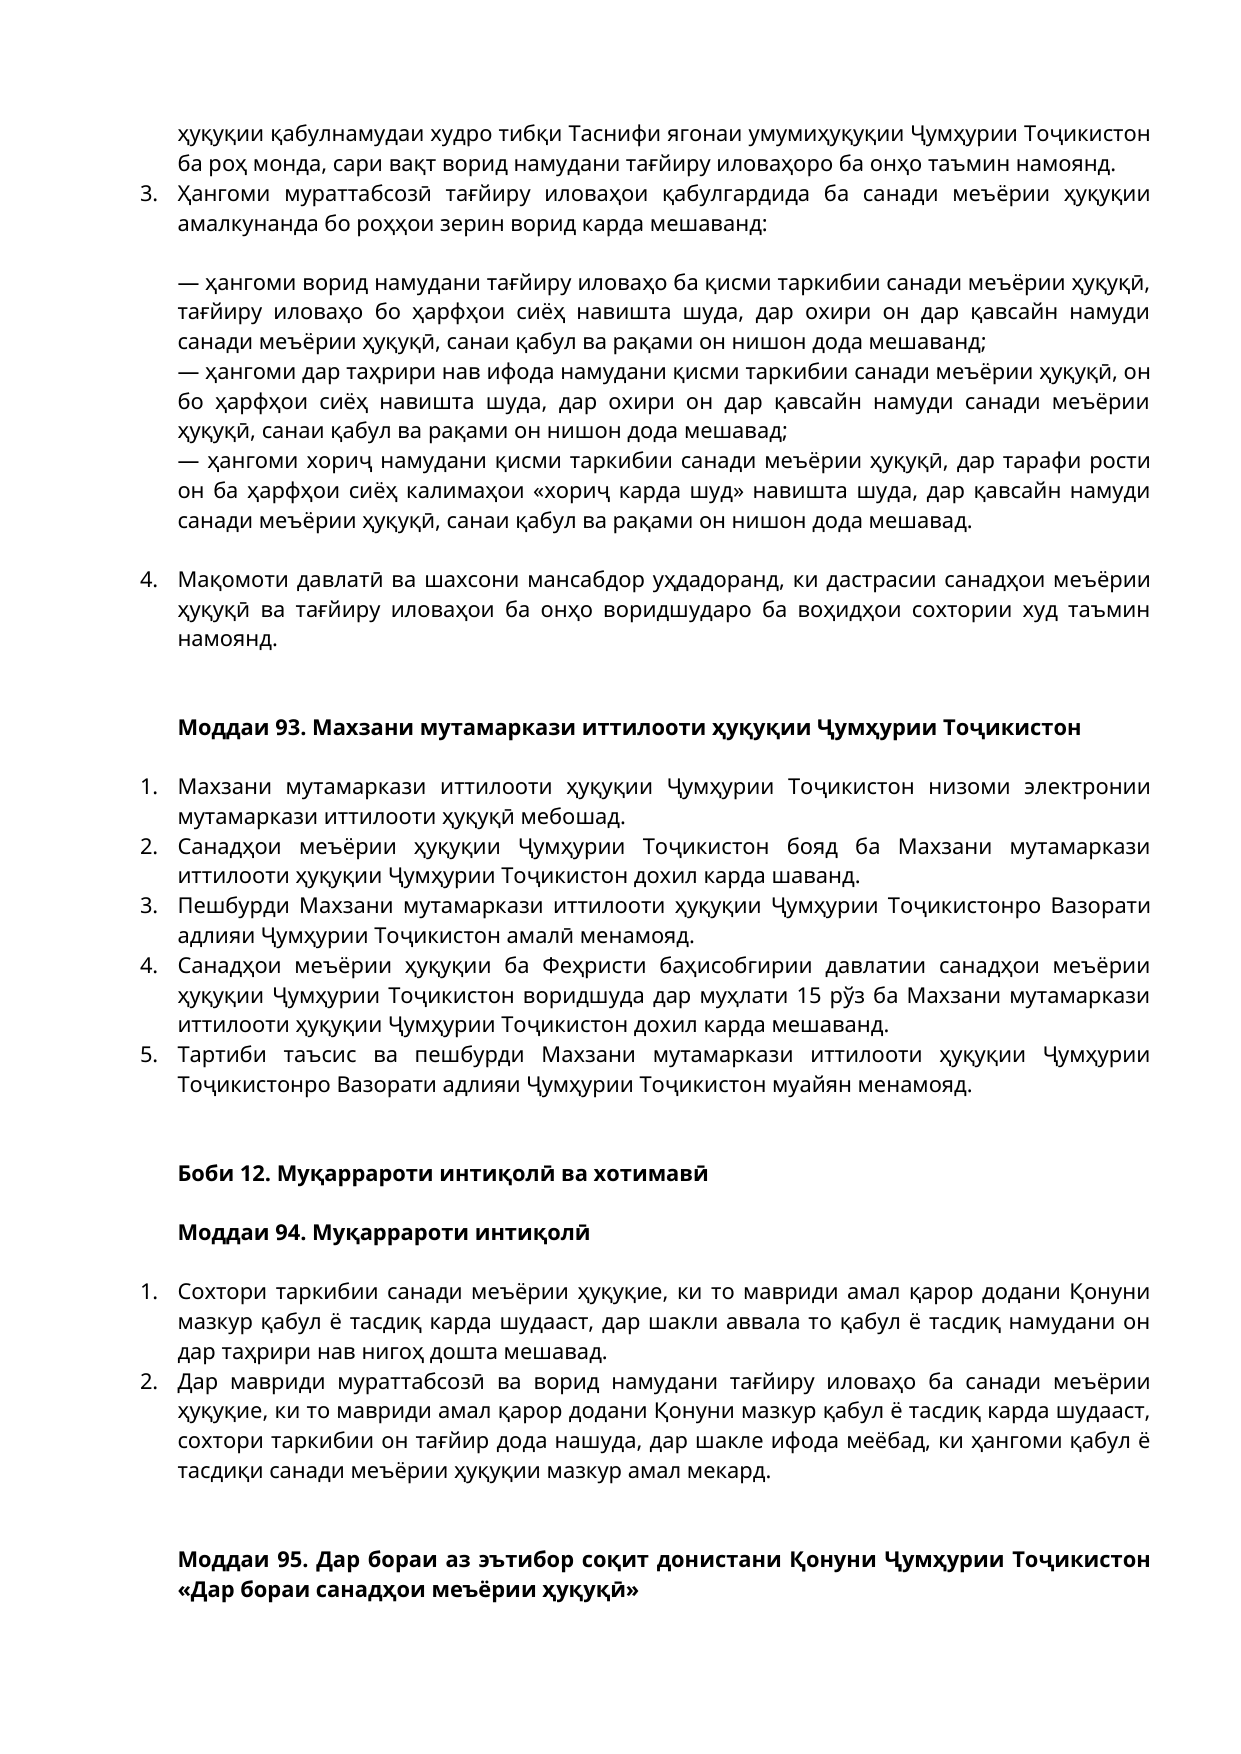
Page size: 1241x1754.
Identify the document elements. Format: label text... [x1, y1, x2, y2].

list Сохтори таркибии санади меъёрии ҳуқуқие, ки то мавриди амал қарор додани Қонуни мазкур қабул ё тасдиқ карда шудааст, дар шакли аввала то қабул ё тасдиқ намудани он дар таҳрири нав нигоҳ дошта мешавад. [140, 1276, 1152, 1366]
list Дар мавриди мураттабсозӣ ва ворид намудани тағйиру иловаҳо ба санади меъёрии ҳуқуқие, ки то мавриди амал қарор додани Қонуни мазкур қабул ё тасдиқ карда шудааст, сохтори таркибии он тағйир дода нашуда, дар шакле ифода меёбад, ки ҳангоми қабул ё тасдиқи санади меъёрии ҳуқуқии мазкур амал мекард. [140, 1366, 1152, 1485]
text Моддаи 95. Дар бораи аз эътибор соқит донистани Қонуни Ҷумҳурии Тоҷикистон «Дар бораи санадҳои меъёрии ҳуқуқӣ» [177, 1544, 1152, 1603]
list Ҳангоми мураттабсозӣ тағйиру иловаҳои қабулгардида ба санади меъёрии ҳуқуқии амалкунанда бо роҳҳои зерин ворид карда мешаванд: [140, 178, 1152, 237]
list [140, 118, 1152, 178]
text Моддаи 93. Махзани мутамаркази иттилооти ҳуқуқии Ҷумҳурии Тоҷикистон [177, 712, 1152, 742]
text — ҳангоми хориҷ намудани қисми таркибии санади меъёрии ҳуқуқӣ, дар тарафи рости он ба ҳарфҳои сиёҳ калимаҳои «хориҷ карда шуд» навишта шуда, дар қавсайн намуди санади меъёрии ҳуқуқӣ, санаи қабул ва рақами он нишон дода мешавад. [177, 445, 1152, 534]
list Пешбурди Махзани мутамаркази иттилооти ҳуқуқии Ҷумҳурии Тоҷикистонро Вазорати адлияи Ҷумҳурии Тоҷикистон амалӣ менамояд. [140, 890, 1152, 950]
list Тартиби таъсис ва пешбурди Махзани мутамаркази иттилооти ҳуқуқии Ҷумҳурии Тоҷикистонро Вазорати адлияи Ҷумҳурии Тоҷикистон муайян менамояд. [140, 1039, 1152, 1099]
text — ҳангоми ворид намудани тағйиру иловаҳо ба қисми таркибии санади меъёрии ҳуқуқӣ, тағйиру иловаҳо бо ҳарфҳои сиёҳ навишта шуда, дар охири он дар қавсайн намуди санади меъёрии ҳуқуқӣ, санаи қабул ва рақами он нишон дода мешаванд; [177, 266, 1152, 356]
list Махзани мутамаркази иттилооти ҳуқуқии Ҷумҳурии Тоҷикистон низоми электронии мутамаркази иттилооти ҳуқуқӣ мебошад. [140, 771, 1152, 831]
text Моддаи 94. Муқаррароти интиқолӣ [177, 1217, 1152, 1247]
list Мақомоти давлатӣ ва шахсони мансабдор уҳдадоранд, ки дастрасии санадҳои меъёрии ҳуқуқӣ ва тағйиру иловаҳои ба онҳо воридшударо ба воҳидҳои сохтории худ таъмин намоянд. [140, 564, 1152, 653]
list Санадҳои меъёрии ҳуқуқии ба Феҳристи баҳисобгирии давлатии санадҳои меъёрии ҳуқуқии Ҷумҳурии Тоҷикистон воридшуда дар муҳлати 15 рўз ба Махзани мутамаркази иттилооти ҳуқуқии Ҷумҳурии Тоҷикистон дохил карда мешаванд. [140, 950, 1152, 1039]
text Боби 12. Муқаррароти интиқолӣ ва хотимавӣ [177, 1158, 1152, 1187]
list Санадҳои меъёрии ҳуқуқии Ҷумҳурии Тоҷикистон бояд ба Махзани мутамаркази иттилооти ҳуқуқии Ҷумҳурии Тоҷикистон дохил карда шаванд. [140, 831, 1152, 890]
text — ҳангоми дар таҳрири нав ифода намудани қисми таркибии санади меъёрии ҳуқуқӣ, он бо ҳарфҳои сиёҳ навишта шуда, дар охири он дар қавсайн намуди санади меъёрии ҳуқуқӣ, санаи қабул ва рақами он нишон дода мешавад; [177, 356, 1152, 445]
